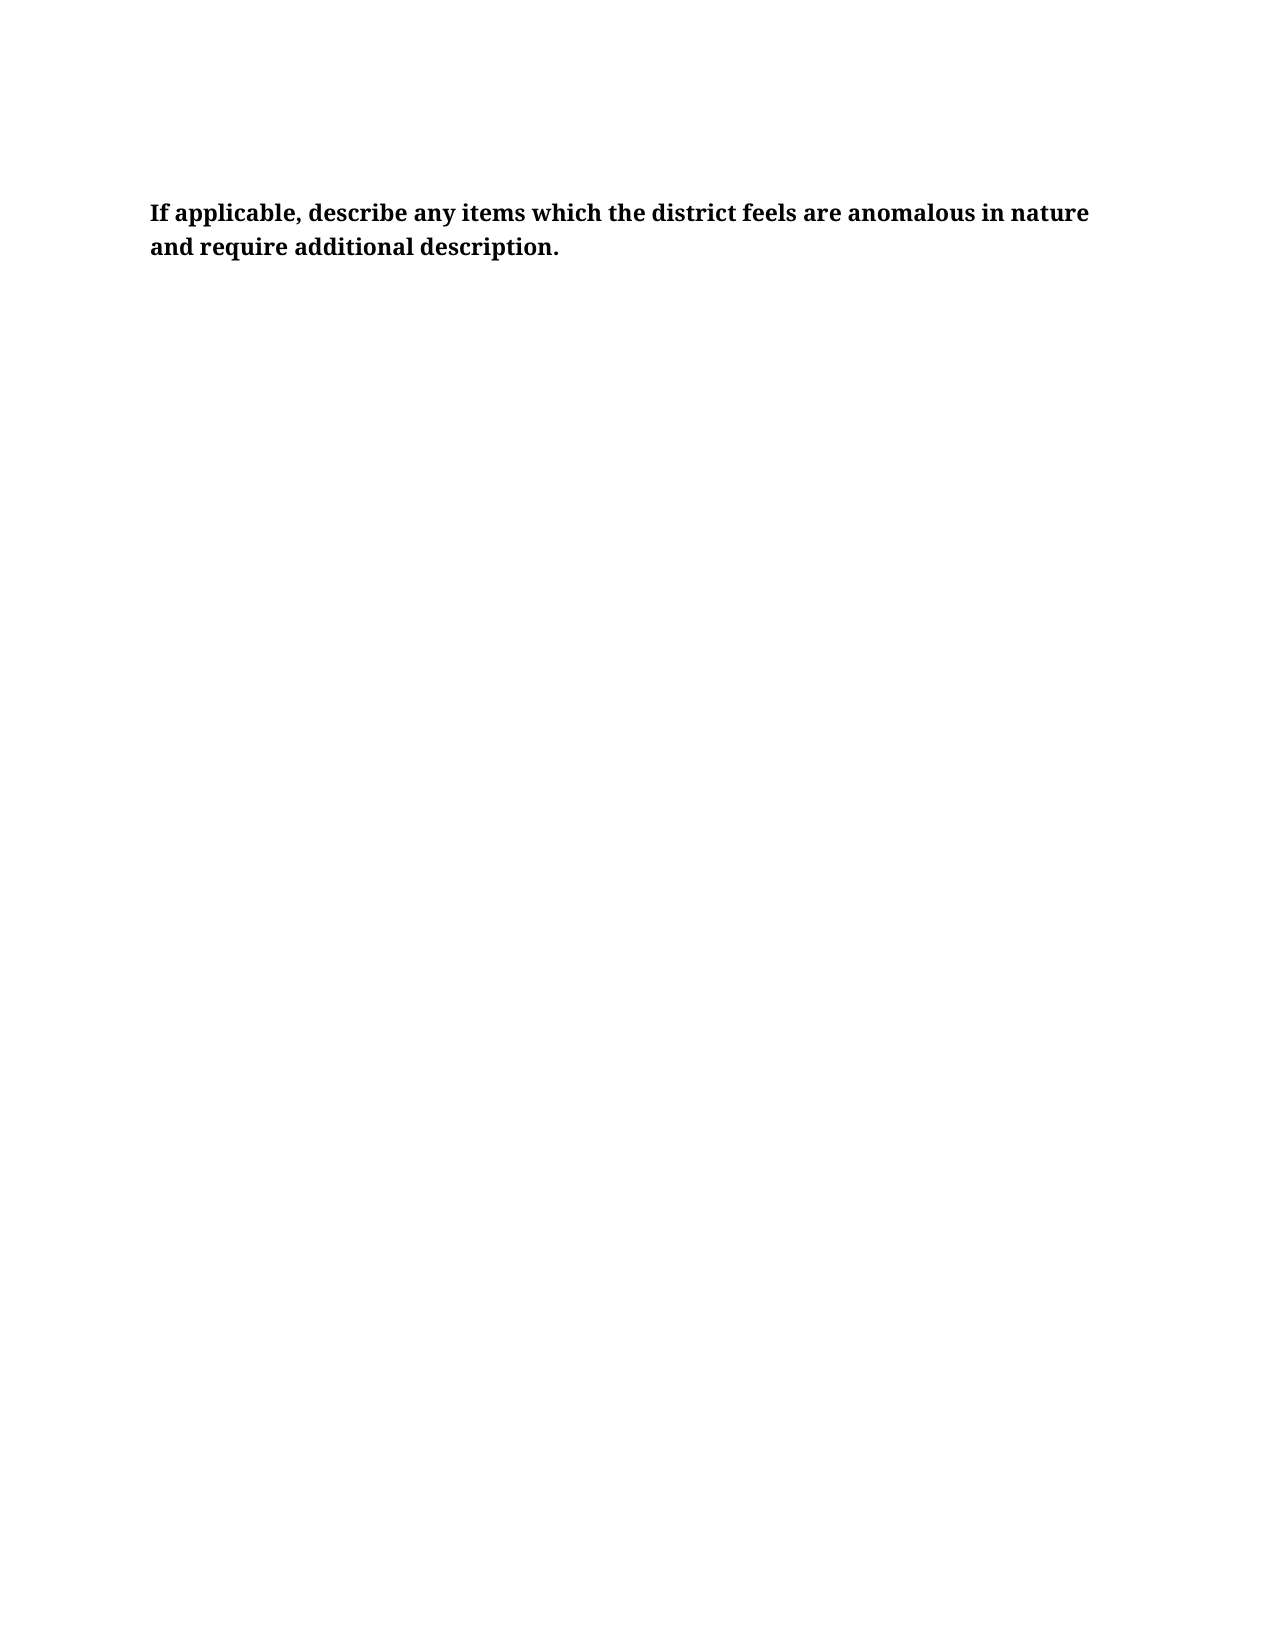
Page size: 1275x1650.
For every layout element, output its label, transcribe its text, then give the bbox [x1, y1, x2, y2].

list If applicable, describe any items which the district feels are anomalous in nature and require additional description. [150, 197, 1125, 262]
